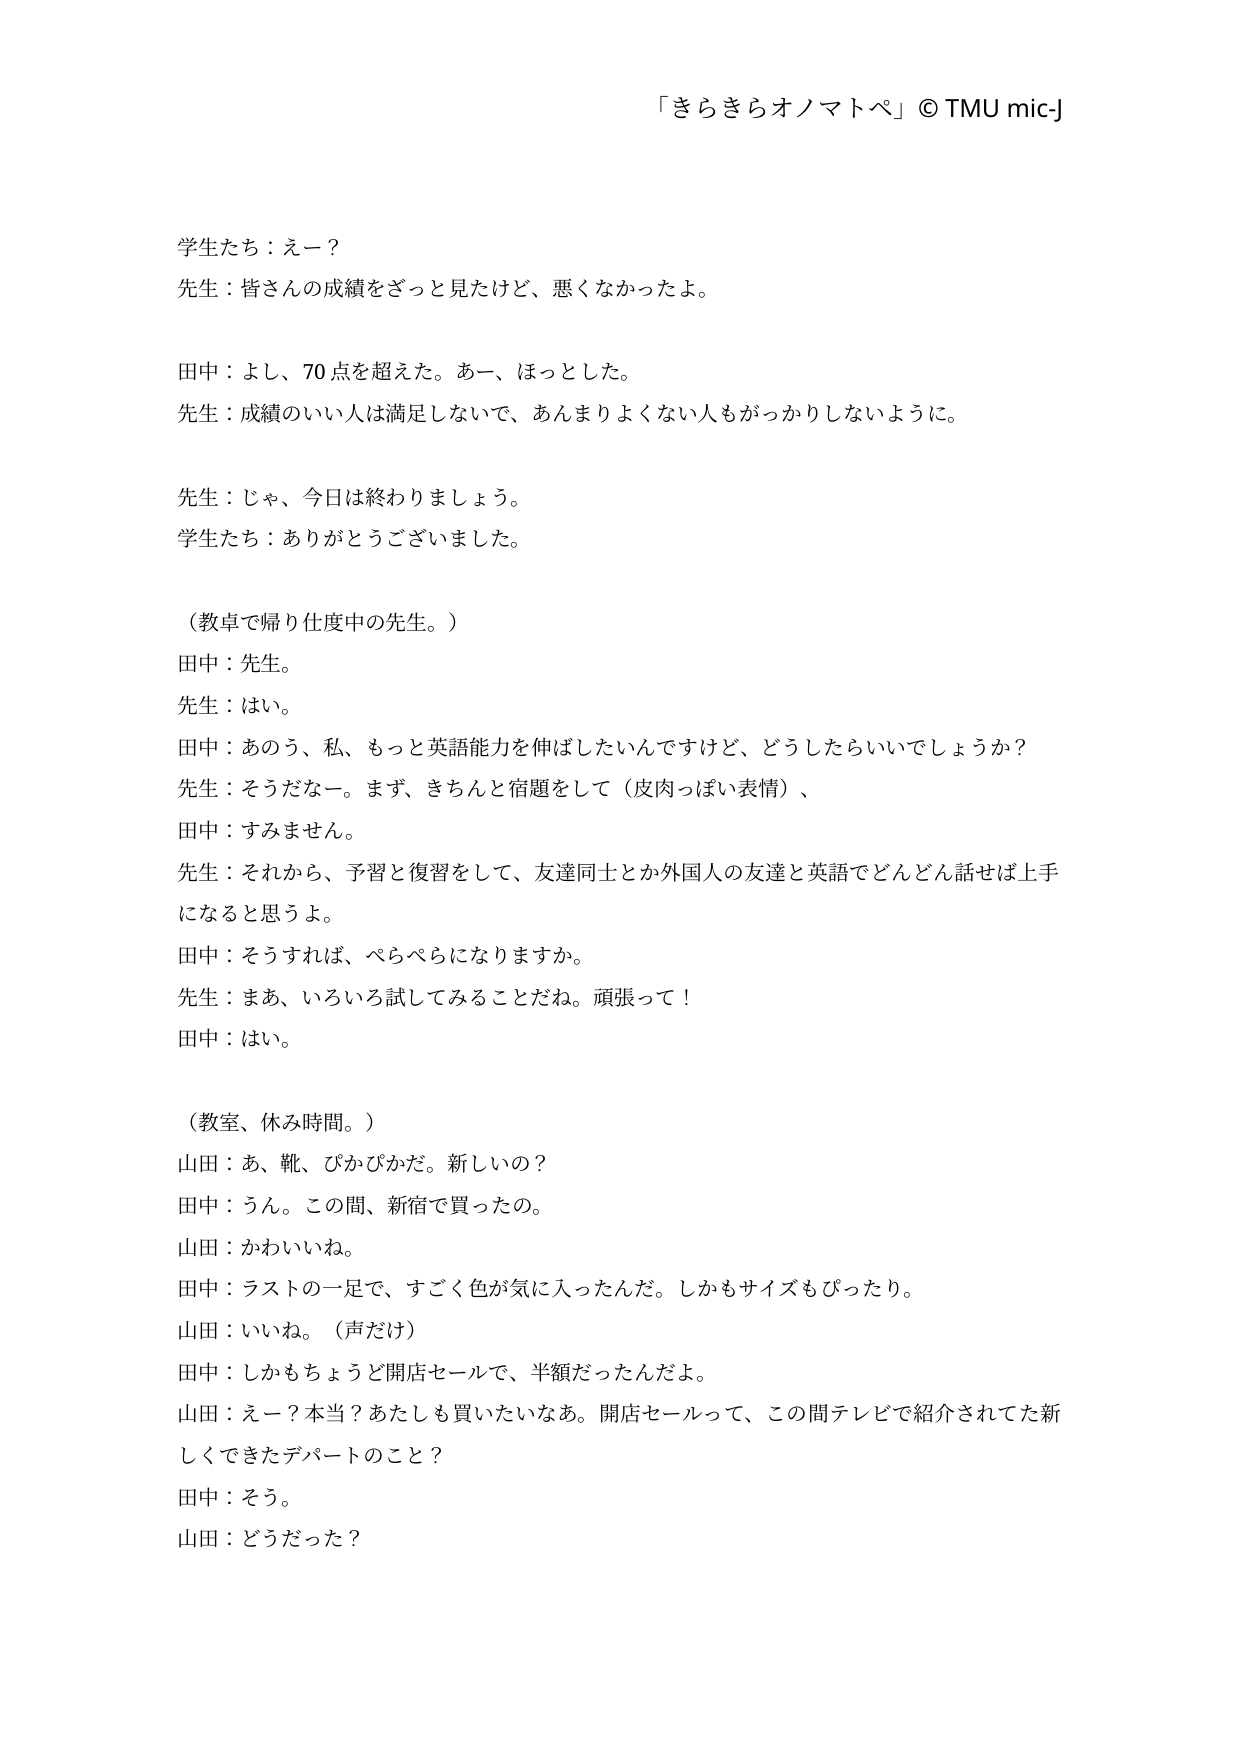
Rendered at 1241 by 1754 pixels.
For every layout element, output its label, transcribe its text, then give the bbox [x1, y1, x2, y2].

text 田中：そう。 [177, 1475, 1063, 1517]
text 田中：すみません。 [177, 808, 1063, 850]
text 山田：どうだった？ [177, 1517, 1063, 1558]
text 先生：そうだなー。まず、きちんと宿題をして（皮肉っぽい表情）、 [177, 767, 1063, 808]
text 田中：ラストの一足で、すごく色が気に入ったんだ。しかもサイズもぴったり。 [177, 1267, 1063, 1308]
text 田中：先生。 [177, 642, 1063, 683]
text 田中：はい。 [177, 1017, 1063, 1058]
text 先生：皆さんの成績をざっと見たけど、悪くなかったよ。 [177, 267, 1063, 308]
text 田中：あのう、私、もっと英語能力を伸ばしたいんですけど、どうしたらいいでしょうか？ [177, 725, 1063, 767]
text 田中：よし、70点を超えた。あー、ほっとした。 [177, 350, 1063, 392]
text 田中：しかもちょうど開店セールで、半額だったんだよ。 [177, 1350, 1063, 1392]
text 先生：じゃ、今日は終わりましょう。 [177, 475, 1063, 517]
text 山田：かわいいね。 [177, 1225, 1063, 1267]
text 学生たち：ありがとうございました。 [177, 517, 1063, 558]
text 山田：いいね。（声だけ） [177, 1308, 1063, 1350]
text 田中：そうすれば、ぺらぺらになりますか。 [177, 933, 1063, 975]
text 先生：成績のいい人は満足しないで、あんまりよくない人もがっかりしないように。 [177, 392, 1063, 433]
text （教卓で帰り仕度中の先生。） [177, 600, 1063, 642]
text 学生たち：えー？ [177, 225, 1063, 267]
text 先生：はい。 [177, 683, 1063, 725]
text 先生：それから、予習と復習をして、友達同士とか外国人の友達と英語でどんどん話せば上手になると思うよ。 [177, 850, 1063, 933]
text 先生：まあ、いろいろ試してみることだね。頑張って！ [177, 975, 1063, 1017]
text 田中：うん。この間、新宿で買ったの。 [177, 1183, 1063, 1225]
text 山田：あ、靴、ぴかぴかだ。新しいの？ [177, 1142, 1063, 1183]
text 山田：えー？本当？あたしも買いたいなあ。開店セールって、この間テレビで紹介されてた新しくできたデパートのこと？ [177, 1392, 1063, 1475]
text （教室、休み時間。） [177, 1100, 1063, 1142]
